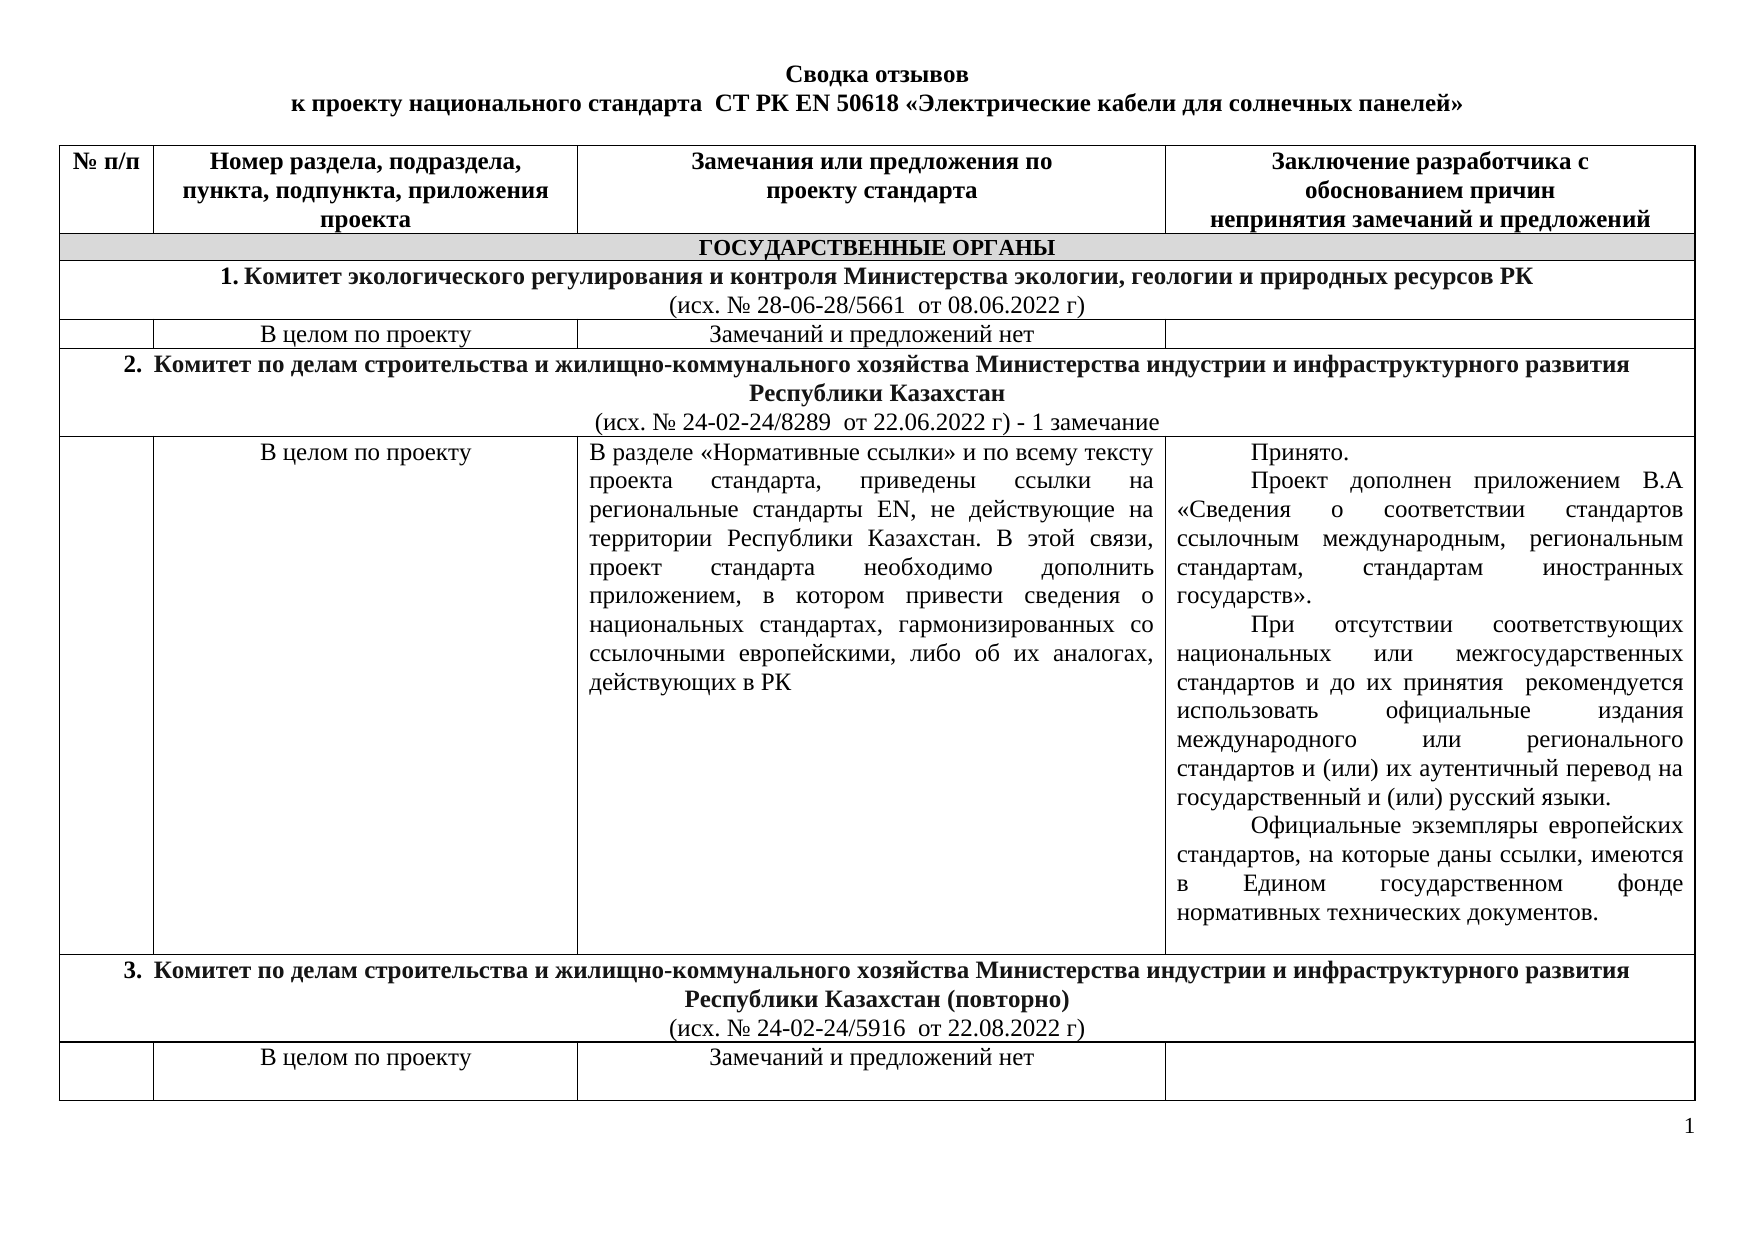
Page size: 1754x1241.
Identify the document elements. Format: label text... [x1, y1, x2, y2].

table_cell [60, 437, 153, 954]
table_cell [1166, 320, 1694, 348]
table_cell В целом по проекту [154, 320, 577, 348]
table_cell Принято. Проект дополнен приложением В.А «Сведения о соответствии стандартов ссылочным международным, региональным стандартам, стандартам иностранных государств». При отсутствии соответствующих национальных или межгосударственных стандартов и до их принятия рекомендуется использовать официальные издания международного или регионального стандартов и (или) их аутентичный перевод на государственный и (или) русский языки. Официальные экземпляры европейских стандартов, на которые даны ссылки, имеются в Едином государственном фонде нормативных технических документов. [1166, 437, 1694, 954]
table_cell В целом по проекту [154, 437, 577, 954]
table_cell [60, 1043, 153, 1100]
table_header Заключение разработчика с обоснованием причин непринятия замечаний и предложений [1166, 146, 1694, 233]
table_cell 3. Комитет по делам строительства и жилищно-коммунального хозяйства Министерства индустрии и инфраструктурного развития Республики Казахстан (повторно) (исх. № 24-02-24/5916 от 22.08.2022 г) [60, 955, 1694, 1041]
table_header № п/п [60, 146, 153, 233]
table_cell 1. Комитет экологического регулирования и контроля Министерства экологии, геологии и природных ресурсов РК (исх. № 28-06-28/5661 от 08.06.2022 г) [60, 261, 1694, 318]
table_cell 2. Комитет по делам строительства и жилищно-коммунального хозяйства Министерства индустрии и инфраструктурного развития Республики Казахстан (исх. № 24-02-24/8289 от 22.06.2022 г) - 1 замечание [60, 349, 1694, 436]
table_cell [1166, 1043, 1694, 1100]
table_cell Замечаний и предложений нет [578, 1043, 1165, 1100]
text к проекту национального стандарта СТ РК EN 50618 «Электрические кабели для солнечных панелей» [59, 88, 1695, 117]
text Сводка отзывов [59, 59, 1695, 88]
table_cell В разделе «Нормативные ссылки» и по всему тексту проекта стандарта, приведены ссылки на региональные стандарты EN, не действующие на территории Республики Казахстан. В этой связи, проект стандарта необходимо дополнить приложением, в котором привести сведения о национальных стандартах, гармонизированных со ссылочными европейскими, либо об их аналогах, действующих в РК [578, 437, 1165, 954]
table_header Замечания или предложения по проекту стандарта [578, 146, 1165, 233]
table_cell [60, 320, 153, 348]
table_header Номер раздела, подраздела, пункта, подпункта, приложения проекта [154, 146, 577, 233]
table_cell Замечаний и предложений нет [578, 320, 1165, 348]
table_cell ГОСУДАРСТВЕННЫЕ ОРГАНЫ [60, 234, 1694, 260]
table_cell В целом по проекту [154, 1043, 577, 1100]
